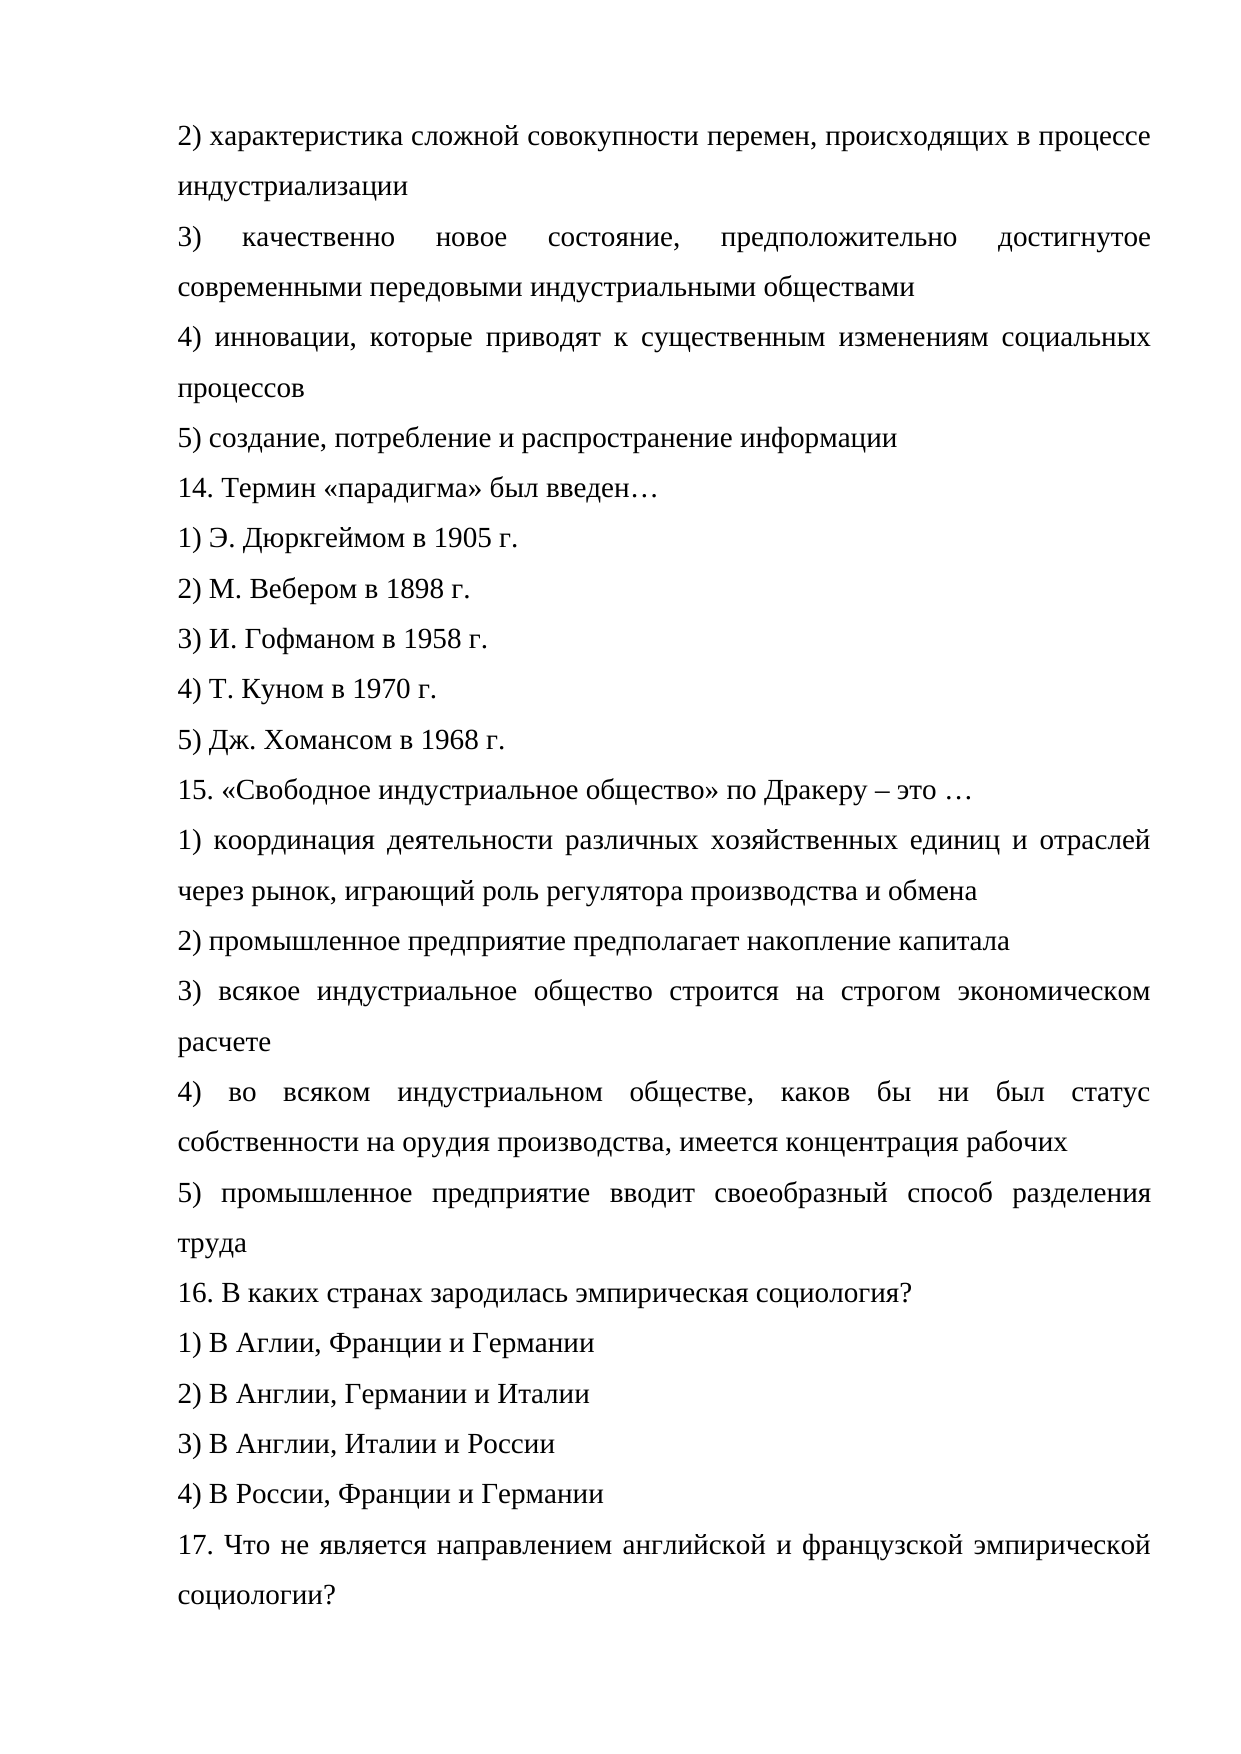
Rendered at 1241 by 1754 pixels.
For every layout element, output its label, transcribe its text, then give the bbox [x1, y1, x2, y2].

text 1) В Аглии, Франции и Германии [177, 1326, 1152, 1359]
text 2) М. Вебером в . [177, 571, 1152, 604]
text 1) Э. Дюркгеймом в . [177, 521, 1152, 554]
text 4) инновации, которые приводят к существенным изменениям социальных процессов [177, 319, 1152, 403]
text 3) качественно новое состояние, предположительно достигнутое современными передовыми индустриальными обществами [177, 219, 1152, 303]
text 5) создание, потребление и распространение информации [177, 420, 1152, 453]
text 4) В России, Франции и Германии [177, 1477, 1152, 1510]
text 15. «Свободное индустриальное общество» по Дракеру – это … [177, 772, 1152, 806]
text 17. Что не является направлением английской и французской эмпирической социологии? [177, 1527, 1152, 1611]
text 3) всякое индустриальное общество строится на строгом экономическом расчете [177, 973, 1152, 1057]
text 3) В Англии, Италии и России [177, 1426, 1152, 1460]
text 2) В Англии, Германии и Италии [177, 1376, 1152, 1409]
text 4) во всяком индустриальном обществе, каков бы ни был статус собственности на орудия производства, имеется концентрация рабочих [177, 1074, 1152, 1158]
text 2) характеристика сложной совокупности перемен, происходящих в процессе индустриализации [177, 118, 1152, 202]
text 4) Т. Куном в . [177, 672, 1152, 705]
text 14. Термин «парадигма» был введен… [177, 470, 1152, 504]
text 1) координация деятельности различных хозяйственных единиц и отраслей через рынок, играющий роль регулятора производства и обмена [177, 822, 1152, 906]
text 2) промышленное предприятие предполагает накопление капитала [177, 923, 1152, 957]
text 16. В каких странах зародилась эмпирическая социология? [177, 1275, 1152, 1309]
text 3) И. Гофманом в . [177, 621, 1152, 655]
text 5) промышленное предприятие вводит своеобразный способ разделения труда [177, 1175, 1152, 1258]
text 5) Дж. Хомансом в . [177, 722, 1152, 755]
